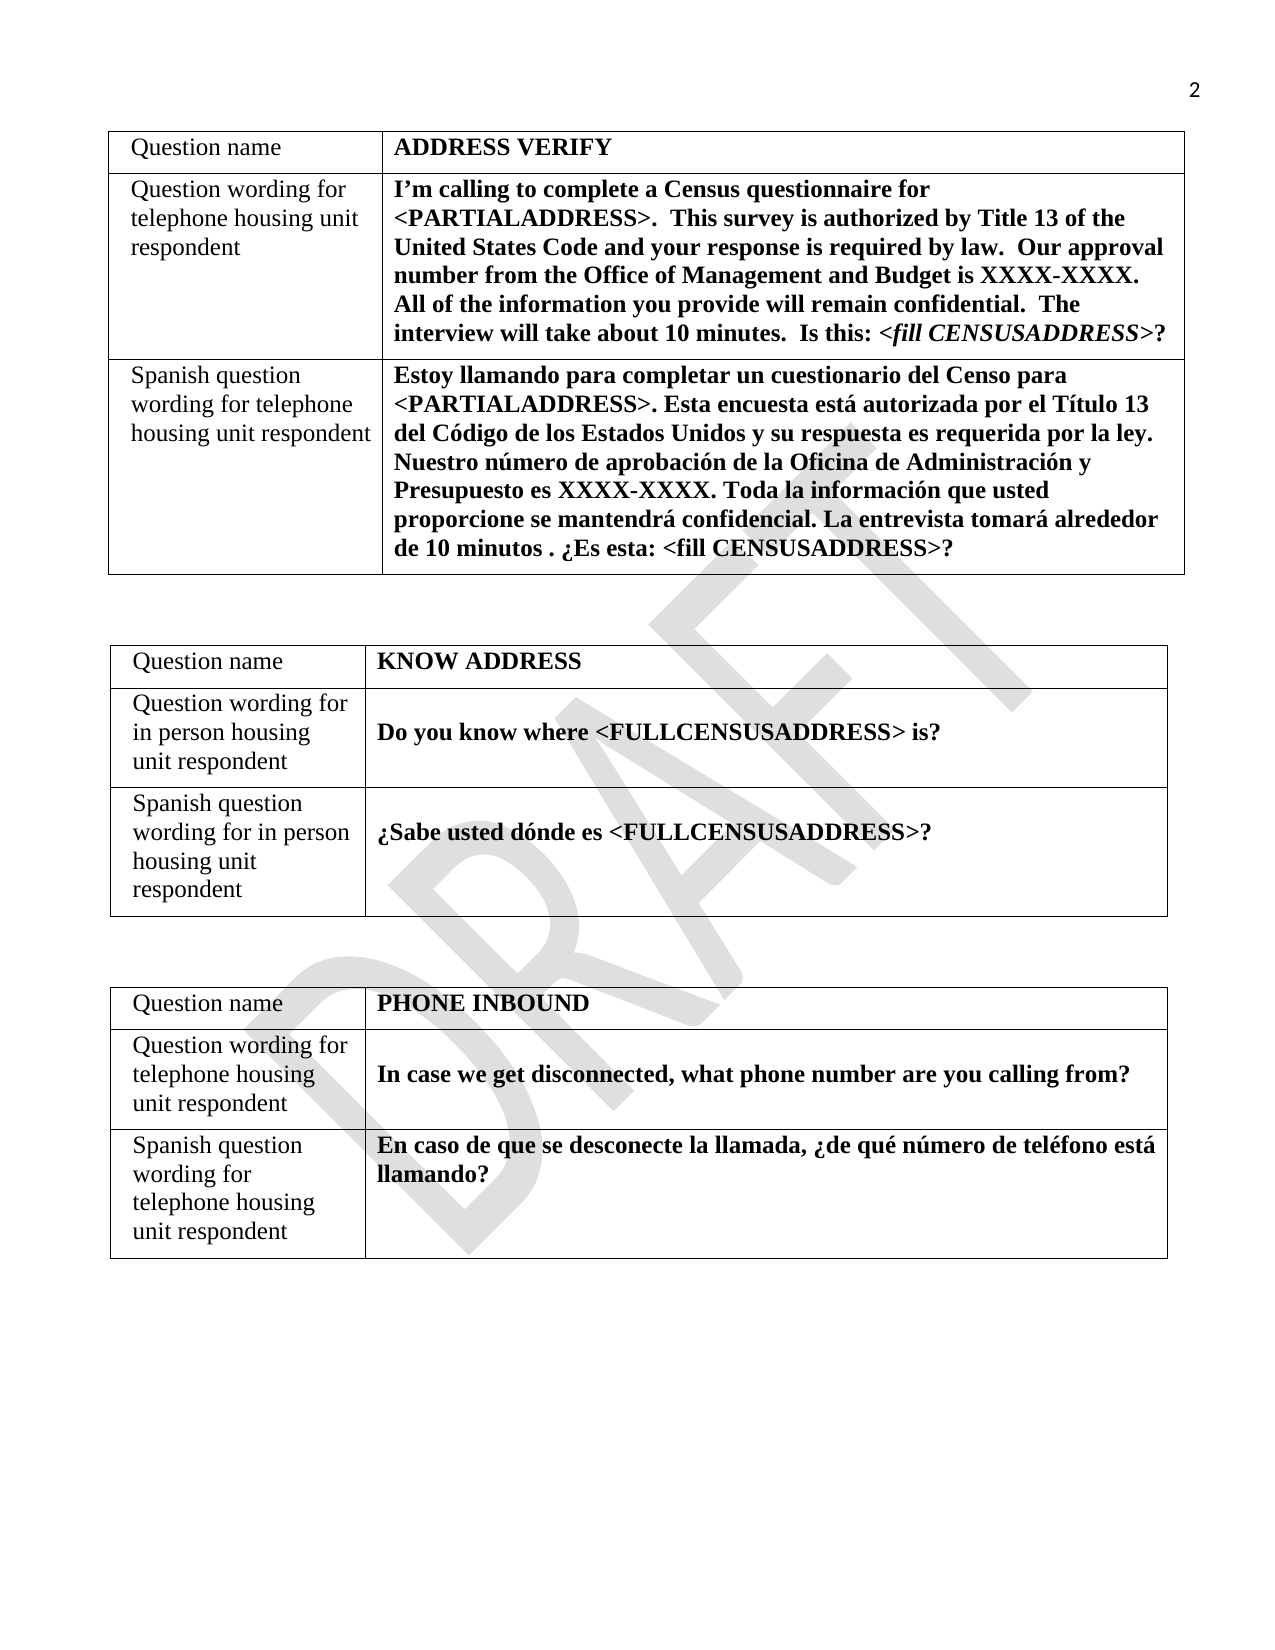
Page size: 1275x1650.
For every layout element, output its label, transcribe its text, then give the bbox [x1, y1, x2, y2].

table_cell Question wording for telephone housing unit respondent [111, 1030, 365, 1129]
table_cell Spanish question wording for in person housing unit respondent [111, 788, 365, 916]
table_cell I’m calling to complete a Census questionnaire for <PARTIALADDRESS>. This survey is authorized by Title 13 of the United States Code and your response is required by law. Our approval number from the Office of Management and Budget is XXXX-XXXX. All of the information you provide will remain confidential. The interview will take about 10 minutes. Is this: <fill CENSUSADDRESS>? [383, 174, 1184, 359]
table_header Question name [111, 646, 365, 687]
table_header KNOW ADDRESS [366, 646, 1167, 687]
table_cell Spanish question wording for telephone housing unit respondent [111, 1130, 365, 1257]
table_cell ¿Sabe usted dónde es <FULLCENSUSADDRESS>? [366, 788, 1167, 916]
table_cell Question wording for telephone housing unit respondent [109, 174, 382, 359]
table_header PHONE INBOUND [366, 988, 1167, 1029]
table_cell Question wording for in person housing unit respondent [111, 689, 365, 787]
table_cell En caso de que se desconecte la llamada, ¿de qué número de teléfono está llamando? [366, 1130, 1167, 1257]
table_header Question name [111, 988, 365, 1029]
table_header ADDRESS VERIFY [383, 132, 1184, 173]
table_cell In case we get disconnected, what phone number are you calling from? [366, 1030, 1167, 1129]
table_cell Do you know where <FULLCENSUSADDRESS> is? [366, 689, 1167, 787]
table_cell Estoy llamando para completar un cuestionario del Censo para <PARTIALADDRESS>. Esta encuesta está autorizada por el Título 13 del Código de los Estados Unidos y su respuesta es requerida por la ley. Nuestro número de aprobación de la Oficina de Administración y Presupuesto es XXXX-XXXX. Toda la información que usted proporcione se mantendrá confidencial. La entrevista tomará alrededor de 10 minutos . ¿Es esta: <fill CENSUSADDRESS>? [383, 360, 1184, 574]
table_header Question name [109, 132, 382, 173]
table_cell Spanish question wording for telephone housing unit respondent [109, 360, 382, 574]
